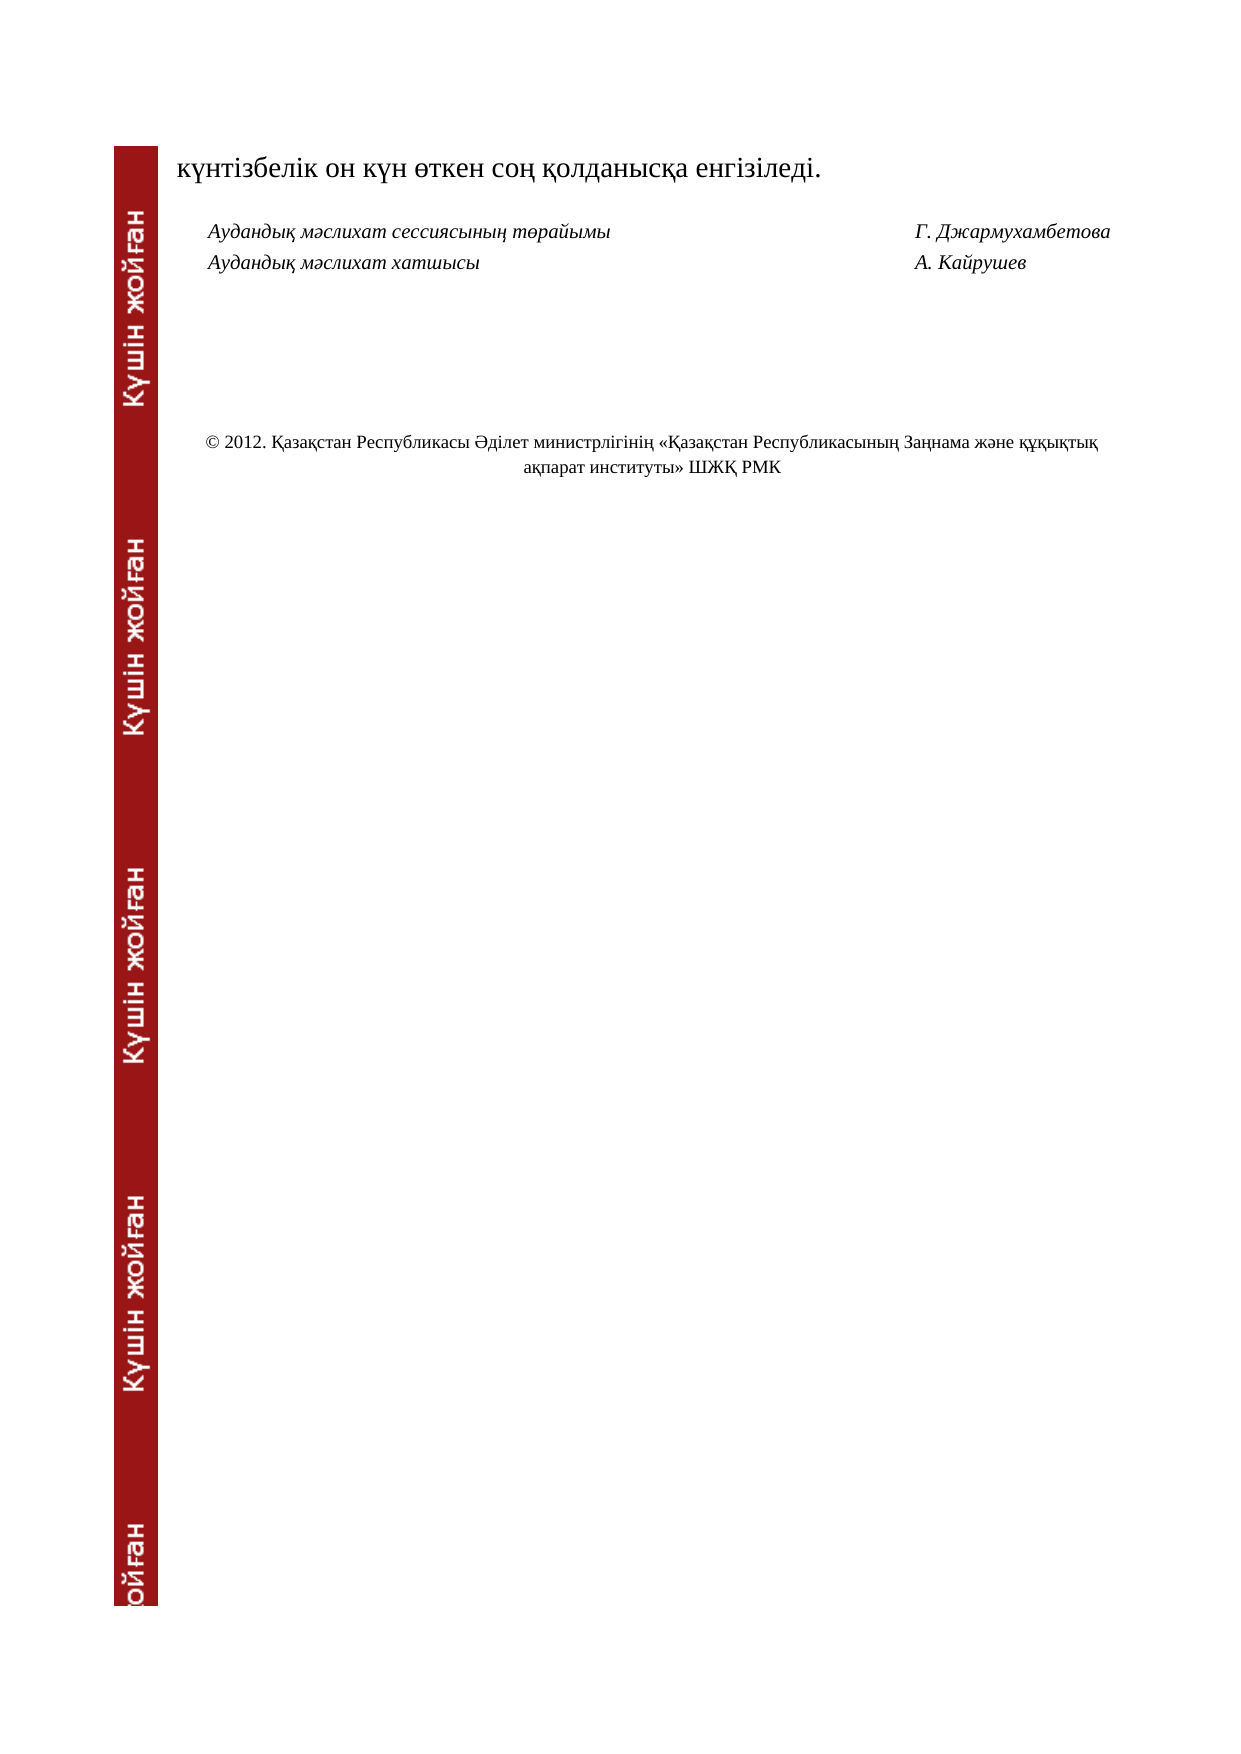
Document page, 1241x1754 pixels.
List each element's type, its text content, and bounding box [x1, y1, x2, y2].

picture [114, 146, 158, 150]
table_header Аудандық мәслихат сессиясының төрайымы [101, 218, 913, 249]
table_cell Аудандық мәслихат хатшысы [101, 249, 913, 280]
text © 2012. Қазақстан Республикасы Әділет министрлігінің «Қазақстан Республикасының Заңнама және құқықтық ақпарат институты» ШЖҚ РМК [112, 431, 1128, 477]
table_cell А. Кайрушев [913, 249, 1240, 280]
table_header Г. Джармухамбетова [913, 218, 1240, 249]
picture [114, 214, 158, 218]
picture [114, 280, 158, 431]
picture [114, 477, 158, 1606]
